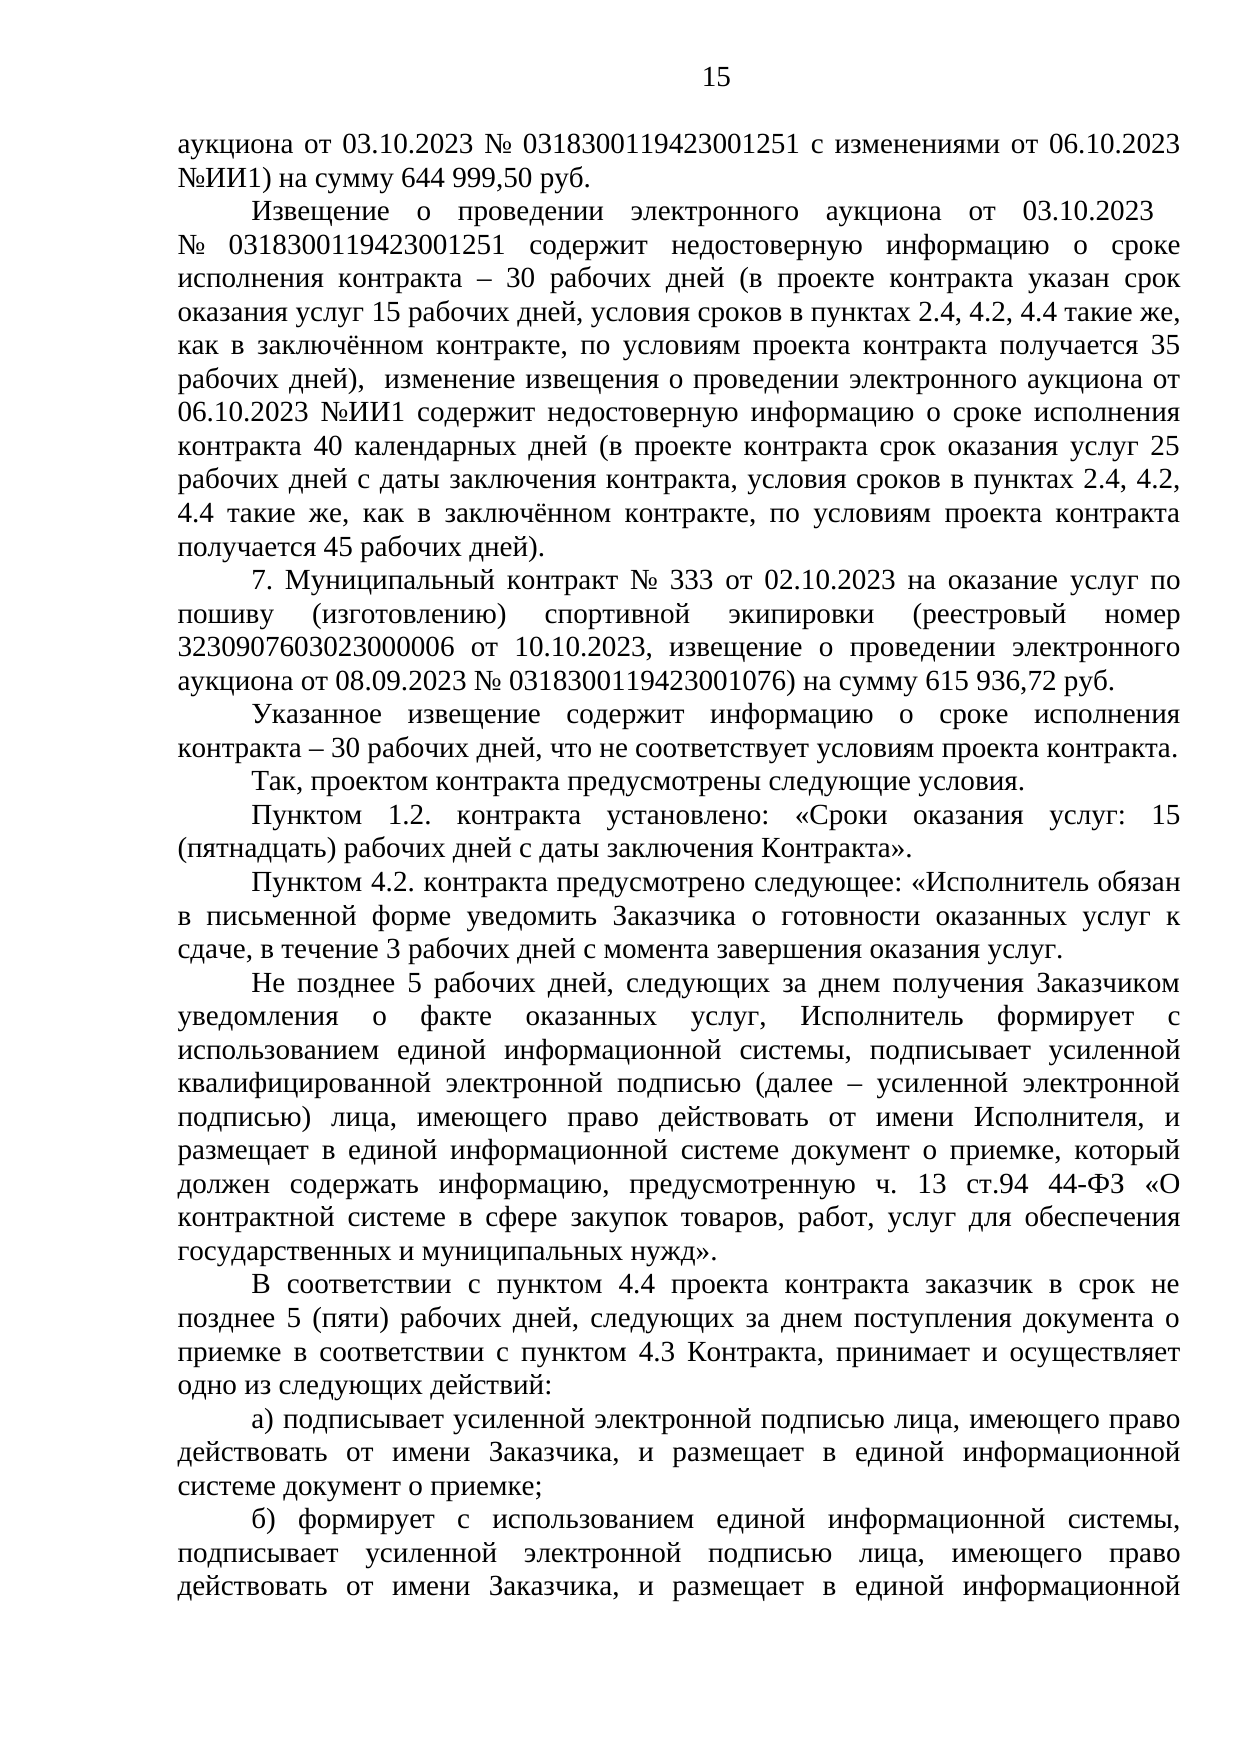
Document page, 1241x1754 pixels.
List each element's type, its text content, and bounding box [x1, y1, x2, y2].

text Извещение о проведении электронного аукциона от 03.10.2023 № 0318300119423001251 содержит недостоверную информацию о сроке исполнения контракта – 30 рабочих дней (в проекте контракта указан срок оказания услуг 15 рабочих дней, условия сроков в пунктах 2.4, 4.2, 4.4 такие же, как в заключённом контракте, по условиям проекта контракта получается 35 рабочих дней), изменение извещения о проведении электронного аукциона от 06.10.2023 №ИИ1 содержит недостоверную информацию о сроке исполнения контракта 40 календарных дней (в проекте контракта срок оказания услуг 25 рабочих дней с даты заключения контракта, условия сроков в пунктах 2.4, 4.2, 4.4 такие же, как в заключённом контракте, по условиям проекта контракта получается 45 рабочих дней). [177, 193, 1181, 562]
text а) подписывает усиленной электронной подписью лица, имеющего право действовать от имени Заказчика, и размещает в единой информационной системе документ о приемке; [177, 1401, 1181, 1501]
text Не позднее 5 рабочих дней, следующих за днем получения Заказчиком уведомления о факте оказанных услуг, Исполнитель формирует с использованием единой информационной системы, подписывает усиленной квалифицированной электронной подписью (далее – усиленной электронной подписью) лица, имеющего право действовать от имени Исполнителя, и размещает в единой информационной системе документ о приемке, который должен содержать информацию, предусмотренную ч. 13 ст.94 44-ФЗ «О контрактной системе в сфере закупок товаров, работ, услуг для обеспечения государственных и муниципальных нужд». [177, 965, 1181, 1267]
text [177, 126, 1181, 193]
text Пунктом 4.2. контракта предусмотрено следующее: «Исполнитель обязан в письменной форме уведомить Заказчика о готовности оказанных услуг к сдаче, в течение 3 рабочих дней с момента завершения оказания услуг. [177, 864, 1181, 965]
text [177, 1501, 1181, 1602]
text Пунктом 1.2. контракта установлено: «Сроки оказания услуг: 15 (пятнадцать) рабочих дней с даты заключения Контракта». [177, 797, 1181, 864]
text Так, проектом контракта предусмотрены следующие условия. [177, 763, 1181, 797]
text Указанное извещение содержит информацию о сроке исполнения контракта – 30 рабочих дней, что не соответствует условиям проекта контракта. [177, 696, 1181, 763]
text В соответствии с пунктом 4.4 проекта контракта заказчик в срок не позднее 5 (пяти) рабочих дней, следующих за днем поступления документа о приемке в соответствии с пунктом 4.3 Контракта, принимает и осуществляет одно из следующих действий: [177, 1267, 1181, 1401]
text 7. Муниципальный контракт № 333 от 02.10.2023 на оказание услуг по пошиву (изготовлению) спортивной экипировки (реестровый номер 3230907603023000006 от 10.10.2023, извещение о проведении электронного аукциона от 08.09.2023 № 0318300119423001076) на сумму 615 936,72 руб. [177, 562, 1181, 696]
